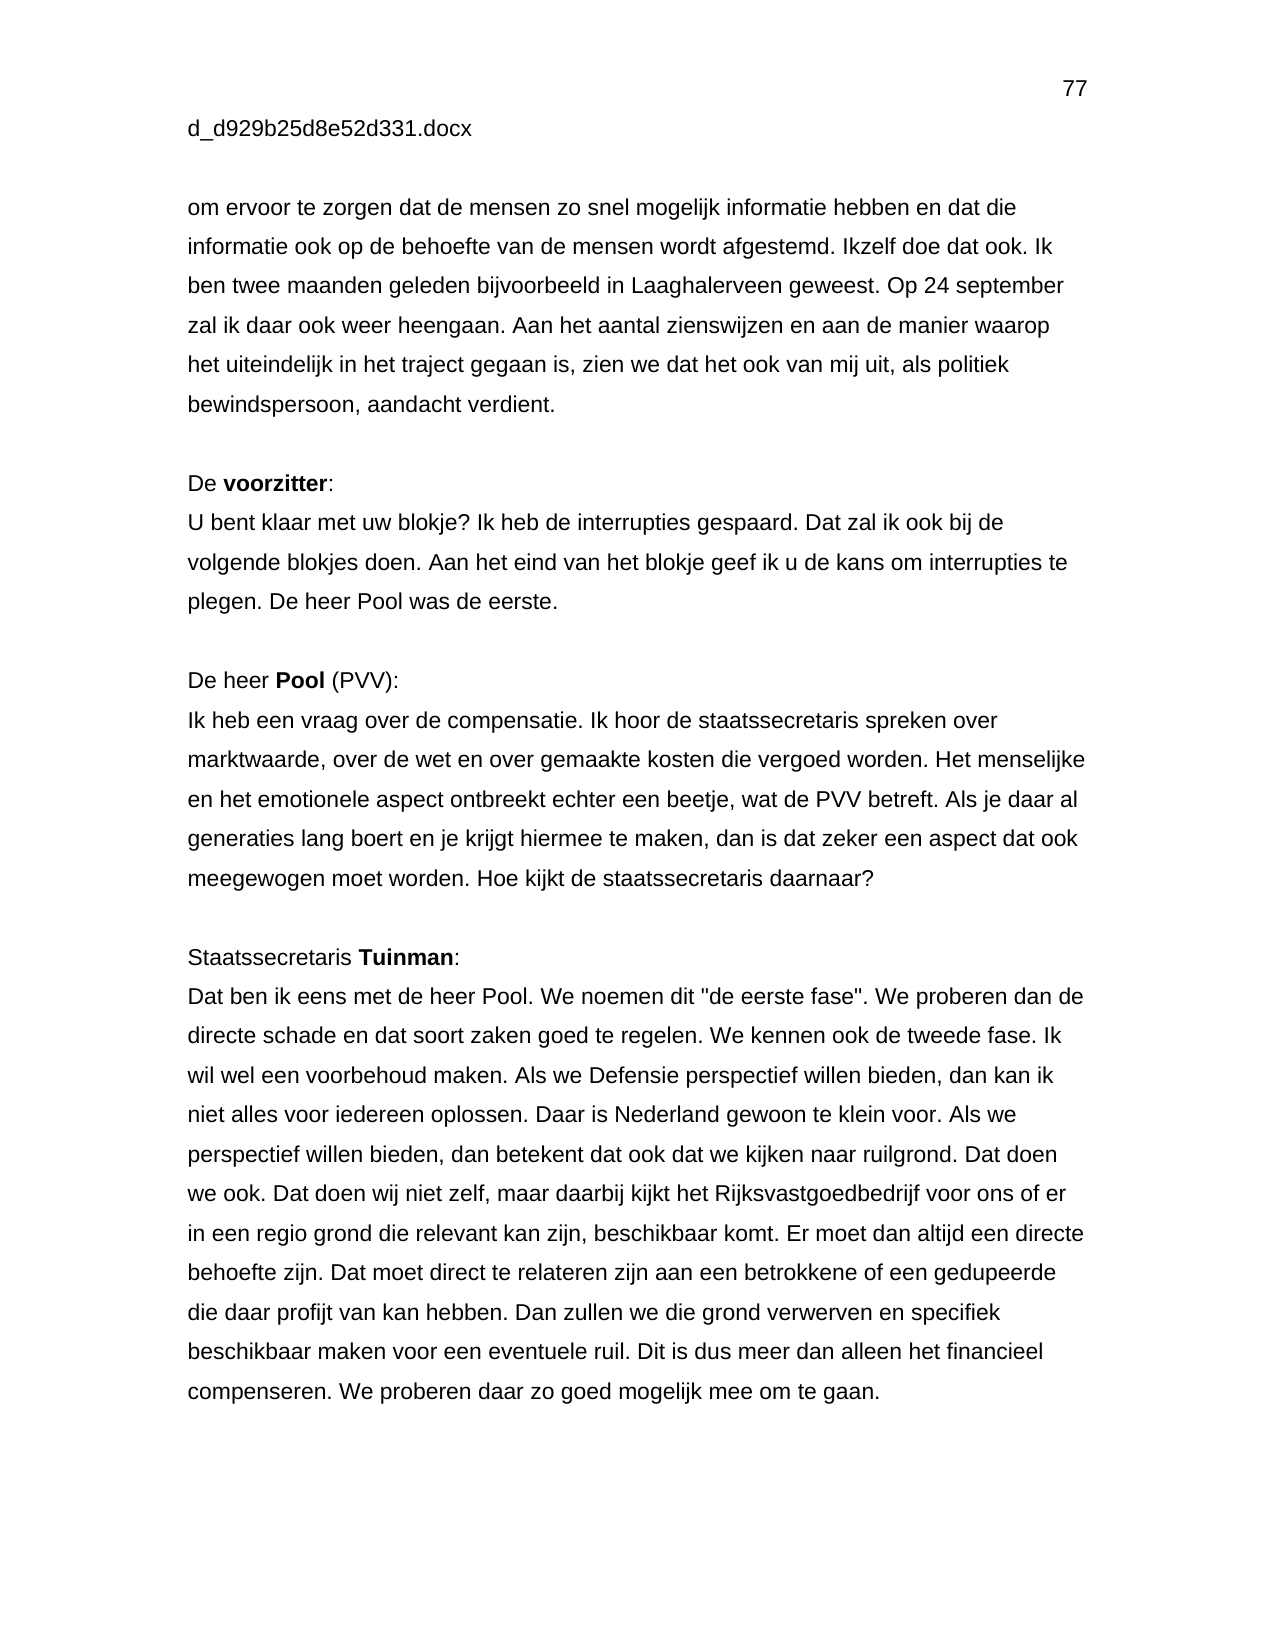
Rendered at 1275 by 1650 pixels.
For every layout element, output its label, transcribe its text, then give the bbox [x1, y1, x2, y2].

text Staatssecretaris Tuinman: [187, 943, 1087, 970]
text Ik heb een vraag over de compensatie. Ik hoor de staatssecretaris spreken over marktwaarde, over de wet en over gemaakte kosten die vergoed worden. Het menselijke en het emotionele aspect ontbreekt echter een beetje, wat de PVV betreft. Als je daar al generaties lang boert en je krijgt hiermee te maken, dan is dat zeker een aspect dat ook meegewogen moet worden. Hoe kijkt de staatssecretaris daarnaar? [187, 707, 1087, 891]
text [187, 193, 1087, 417]
text De voorzitter: [187, 470, 1087, 496]
text Dat ben ik eens met de heer Pool. We noemen dit "de eerste fase". We proberen dan de directe schade en dat soort zaken goed te regelen. We kennen ook de tweede fase. Ik wil wel een voorbehoud maken. Als we Defensie perspectief willen bieden, dan kan ik niet alles voor iedereen oplossen. Daar is Nederland gewoon te klein voor. Als we perspectief willen bieden, dan betekent dat ook dat we kijken naar ruilgrond. Dat doen we ook. Dat doen wij niet zelf, maar daarbij kijkt het Rijksvastgoedbedrijf voor ons of er in een regio grond die relevant kan zijn, beschikbaar komt. Er moet dan altijd een directe behoefte zijn. Dat moet direct te relateren zijn aan een betrokkene of een gedupeerde die daar profijt van kan hebben. Dan zullen we die grond verwerven en specifiek beschikbaar maken voor een eventuele ruil. Dit is dus meer dan alleen het financieel compenseren. We proberen daar zo goed mogelijk mee om te gaan. [187, 983, 1087, 1404]
text De heer Pool (PVV): [187, 667, 1087, 693]
text U bent klaar met uw blokje? Ik heb de interrupties gespaard. Dat zal ik ook bij de volgende blokjes doen. Aan het eind van het blokje geef ik u de kans om interrupties te plegen. De heer Pool was de eerste. [187, 509, 1087, 614]
